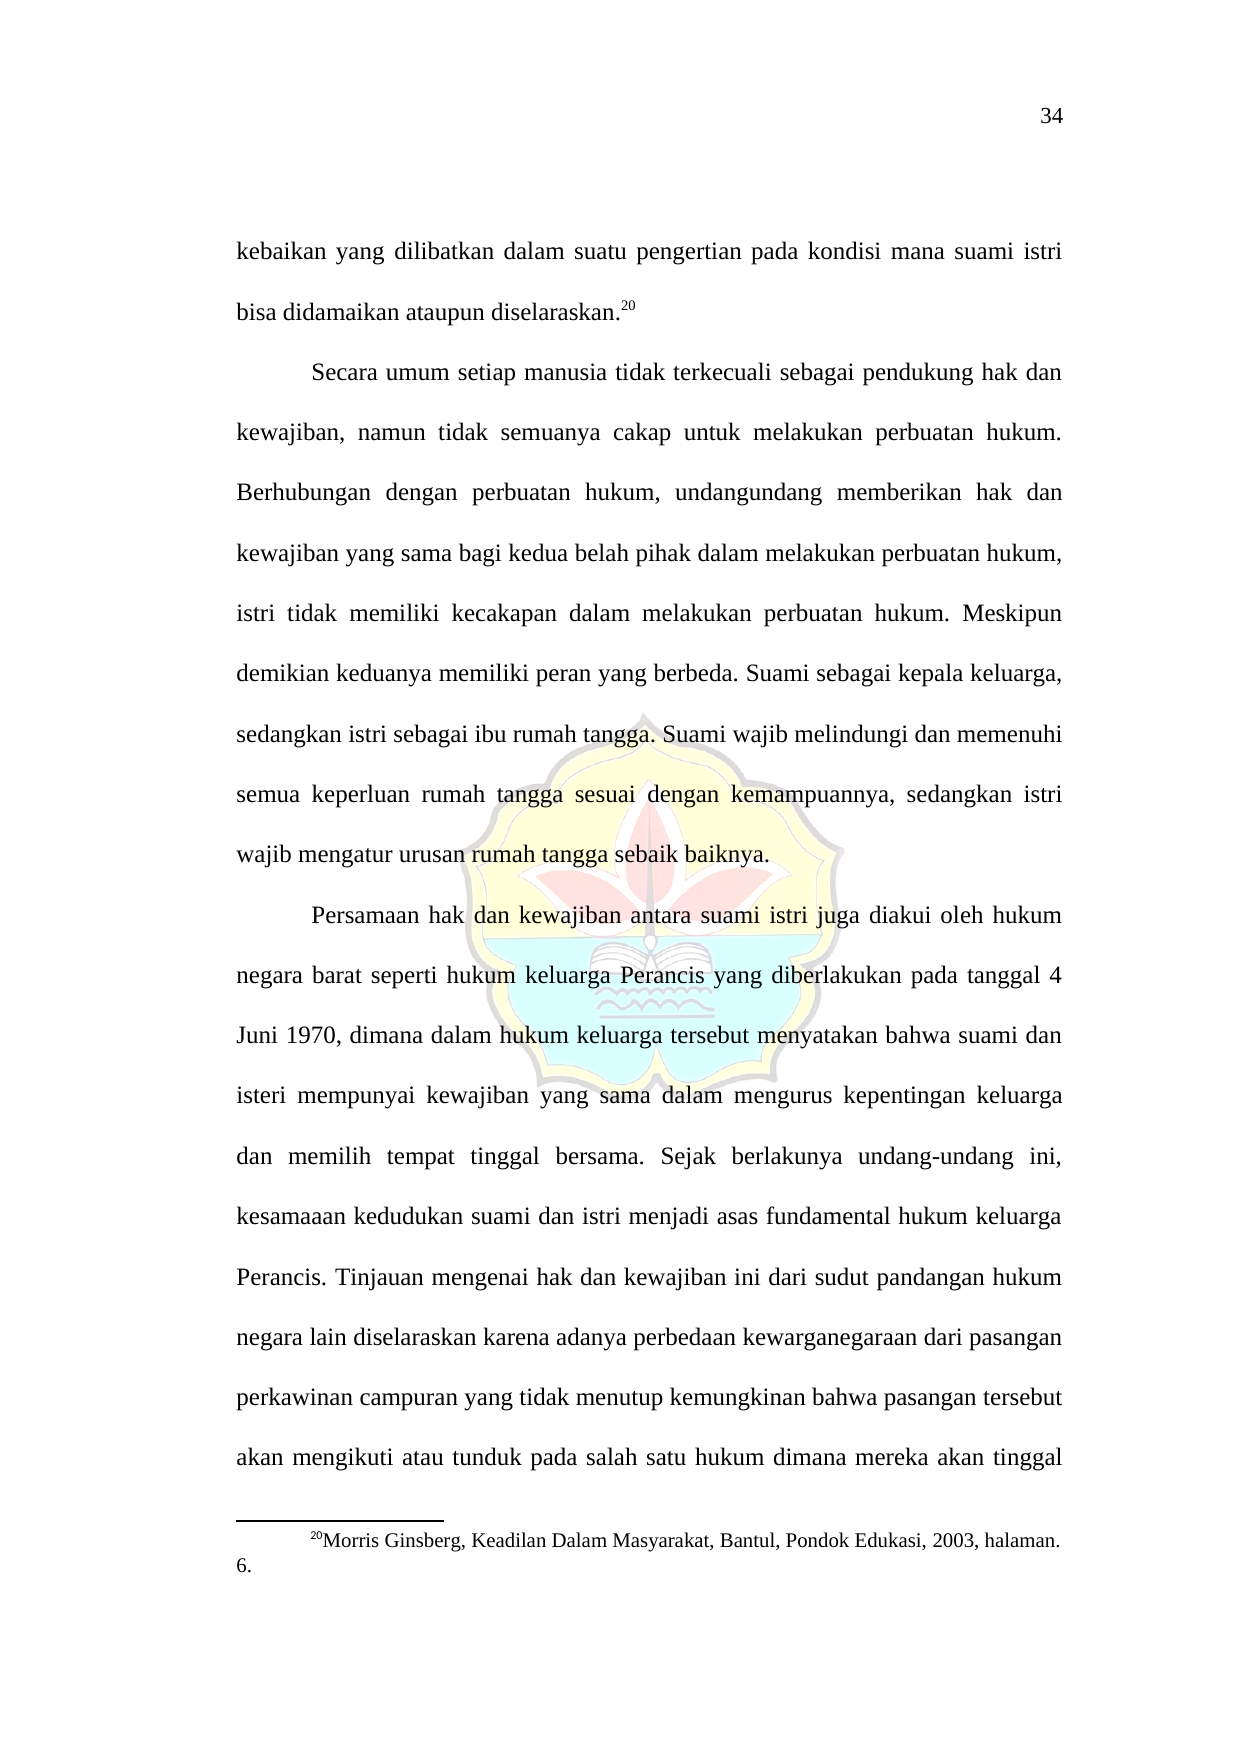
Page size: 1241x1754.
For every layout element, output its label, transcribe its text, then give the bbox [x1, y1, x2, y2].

list Secara umum setiap manusia tidak terkecuali sebagai pendukung hak dan kewajiban, namun tidak semuanya cakap untuk melakukan perbuatan hukum. Berhubungan dengan perbuatan hukum, undangundang memberikan hak dan kewajiban yang sama bagi kedua belah pihak dalam melakukan perbuatan hukum, istri tidak memiliki kecakapan dalam melakukan perbuatan hukum. Meskipun demikian keduanya memiliki peran yang berbeda. Suami sebagai kepala keluarga, sedangkan istri sebagai ibu rumah tangga. Suami wajib melindungi dan memenuhi semua keperluan rumah tangga sesuai dengan kemampuannya, sedangkan istri wajib mengatur urusan rumah tangga sebaik baiknya. [236, 357, 1063, 868]
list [236, 900, 1063, 1471]
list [236, 236, 1063, 325]
